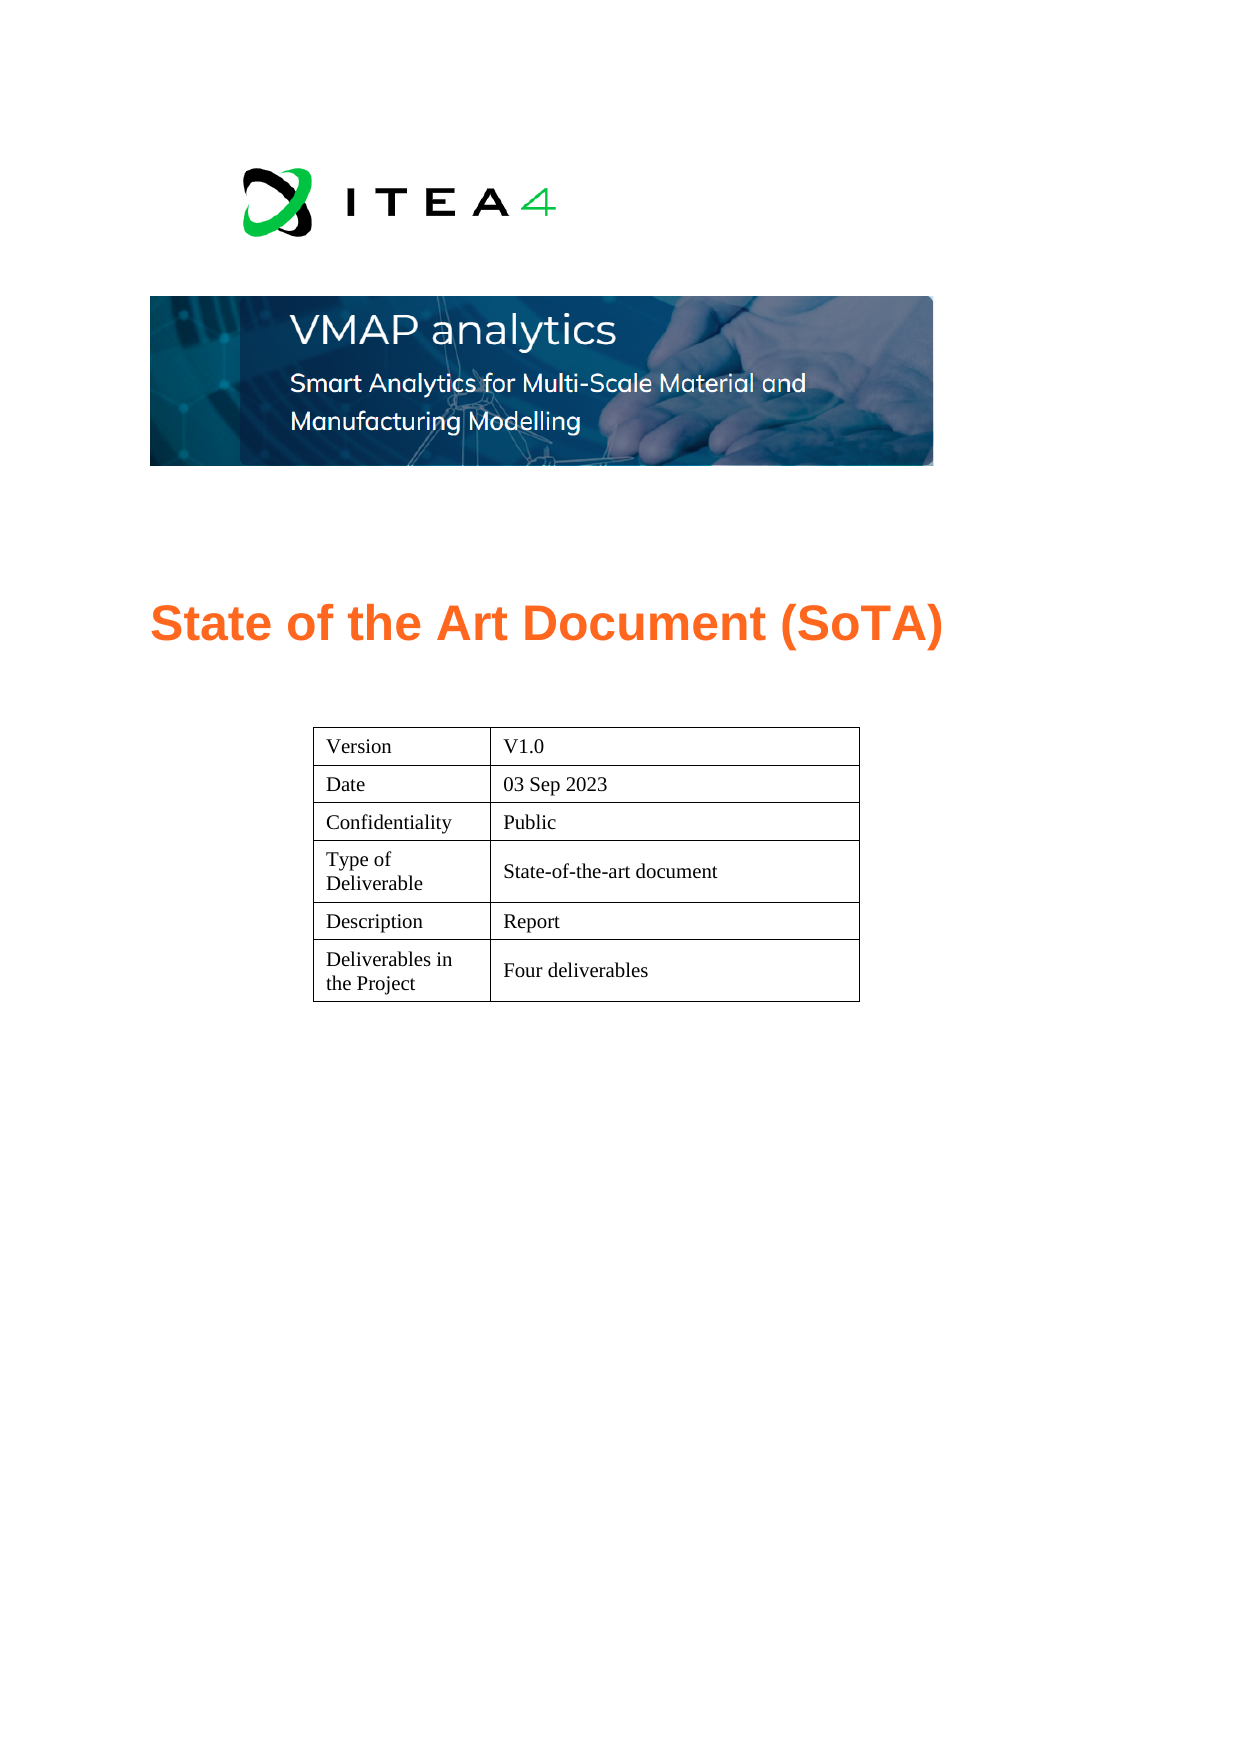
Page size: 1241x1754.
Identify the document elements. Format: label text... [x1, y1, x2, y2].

picture [240, 296, 934, 466]
table_cell 03 Sep 2023 [491, 766, 859, 802]
table_cell State-of-the-art document [491, 841, 859, 902]
picture [150, 150, 673, 255]
picture [150, 453, 155, 466]
table_cell Report [491, 903, 859, 939]
table_cell Confidentiality [314, 803, 490, 840]
table_cell Deliverables in the Project [314, 940, 490, 1001]
picture [176, 301, 182, 310]
picture [187, 328, 193, 341]
table_cell Type of Deliverable [314, 841, 490, 902]
subtitle State of the Art Document (SoTA) [150, 593, 1090, 651]
table_cell Description [314, 903, 490, 939]
table_header V1.0 [491, 728, 859, 765]
table_cell Four deliverables [491, 940, 859, 1001]
table_cell Public [491, 803, 859, 840]
table_cell Date [314, 766, 490, 802]
table_header Version [314, 728, 490, 765]
